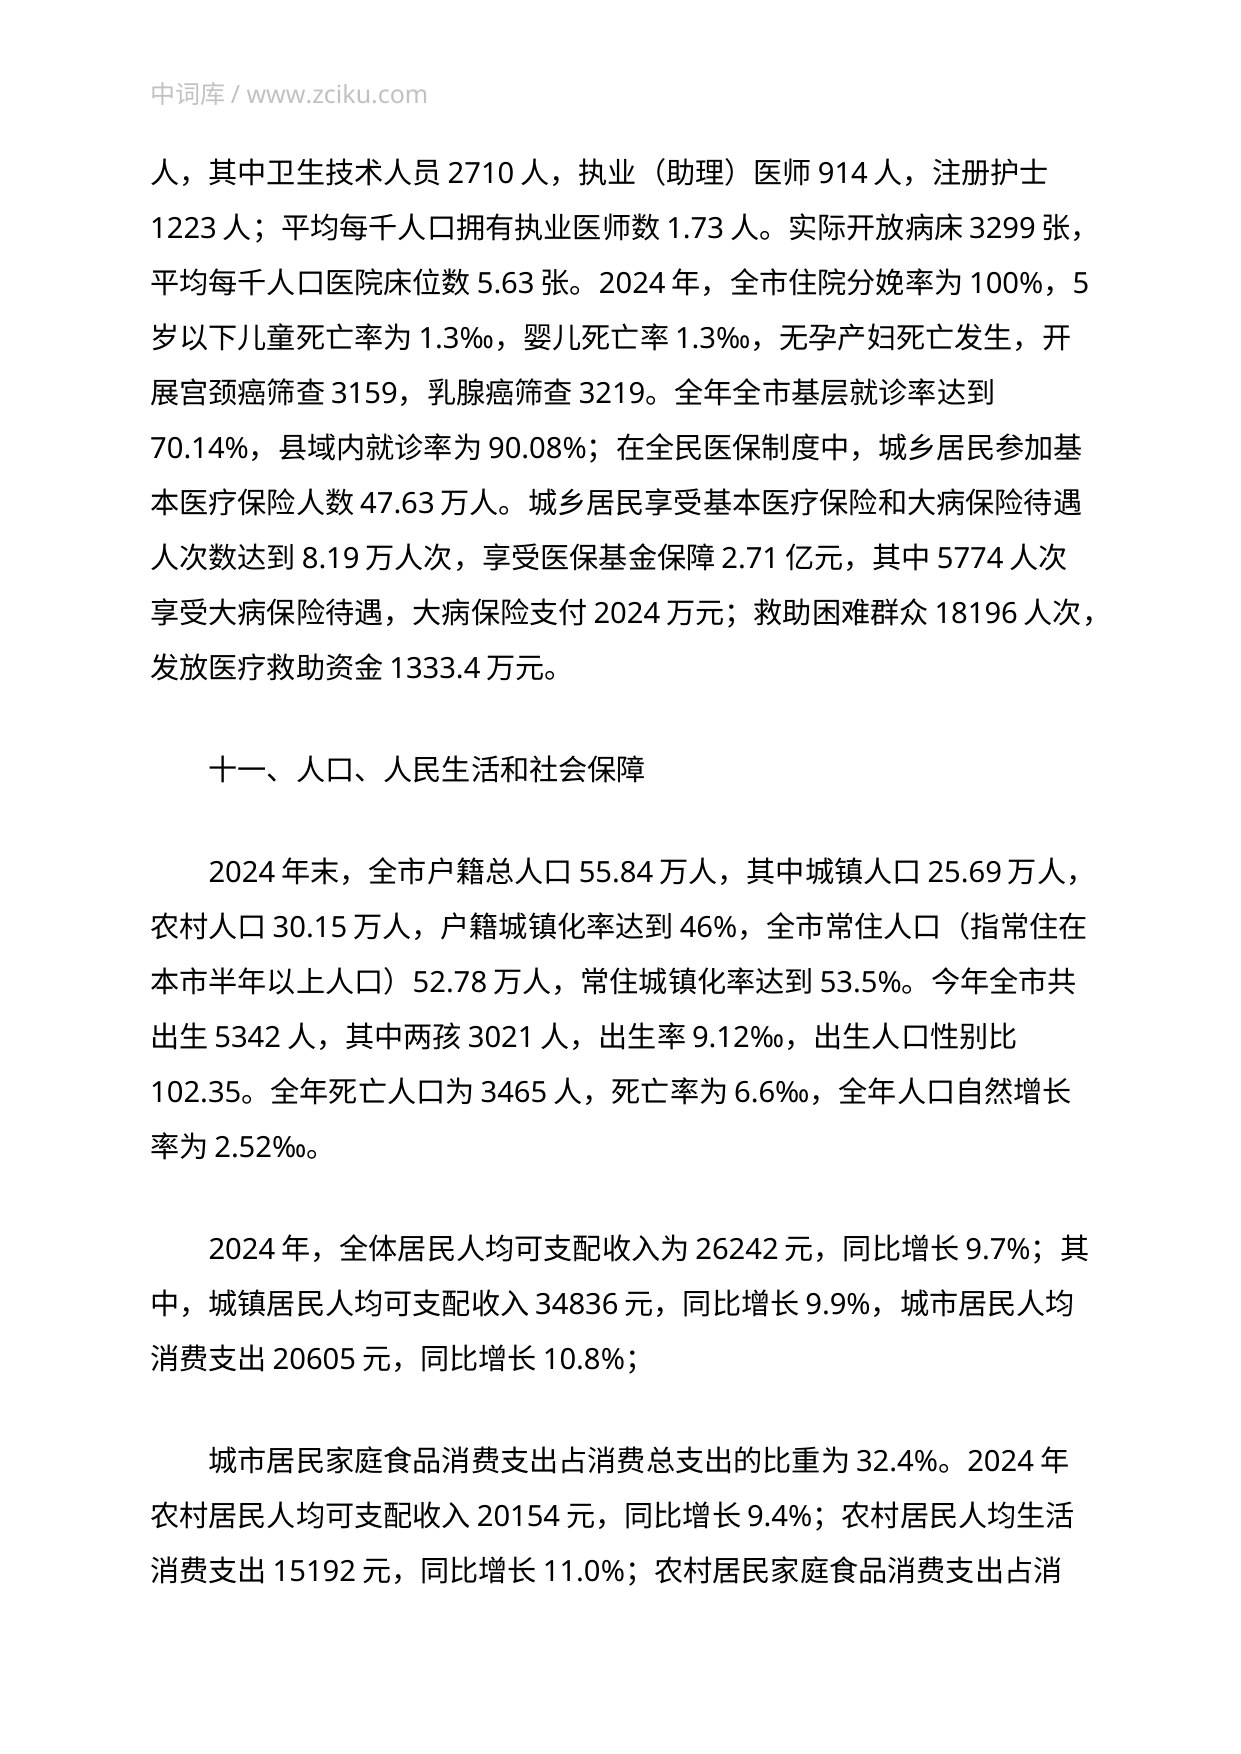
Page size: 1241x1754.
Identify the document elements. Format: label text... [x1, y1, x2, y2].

text 2024年，全体居民人均可支配收入为26242元，同比增长9.7%；其中，城镇居民人均可支配收入34836元，同比增长9.9%，城市居民人均消费支出20605元，同比增长10.8%； [150, 1226, 1090, 1378]
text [150, 150, 1090, 687]
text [150, 1438, 1090, 1590]
text 2024年末，全市户籍总人口55.84万人，其中城镇人口25.69万人，农村人口30.15万人，户籍城镇化率达到46%，全市常住人口（指常住在本市半年以上人口）52.78万人，常住城镇化率达到53.5%。今年全市共出生5342人，其中两孩3021人，出生率9.12‰，出生人口性别比102.35。全年死亡人口为3465人，死亡率为6.6‰，全年人口自然增长率为2.52‰。 [150, 849, 1090, 1166]
text 十一、人口、人民生活和社会保障 [150, 747, 1090, 789]
